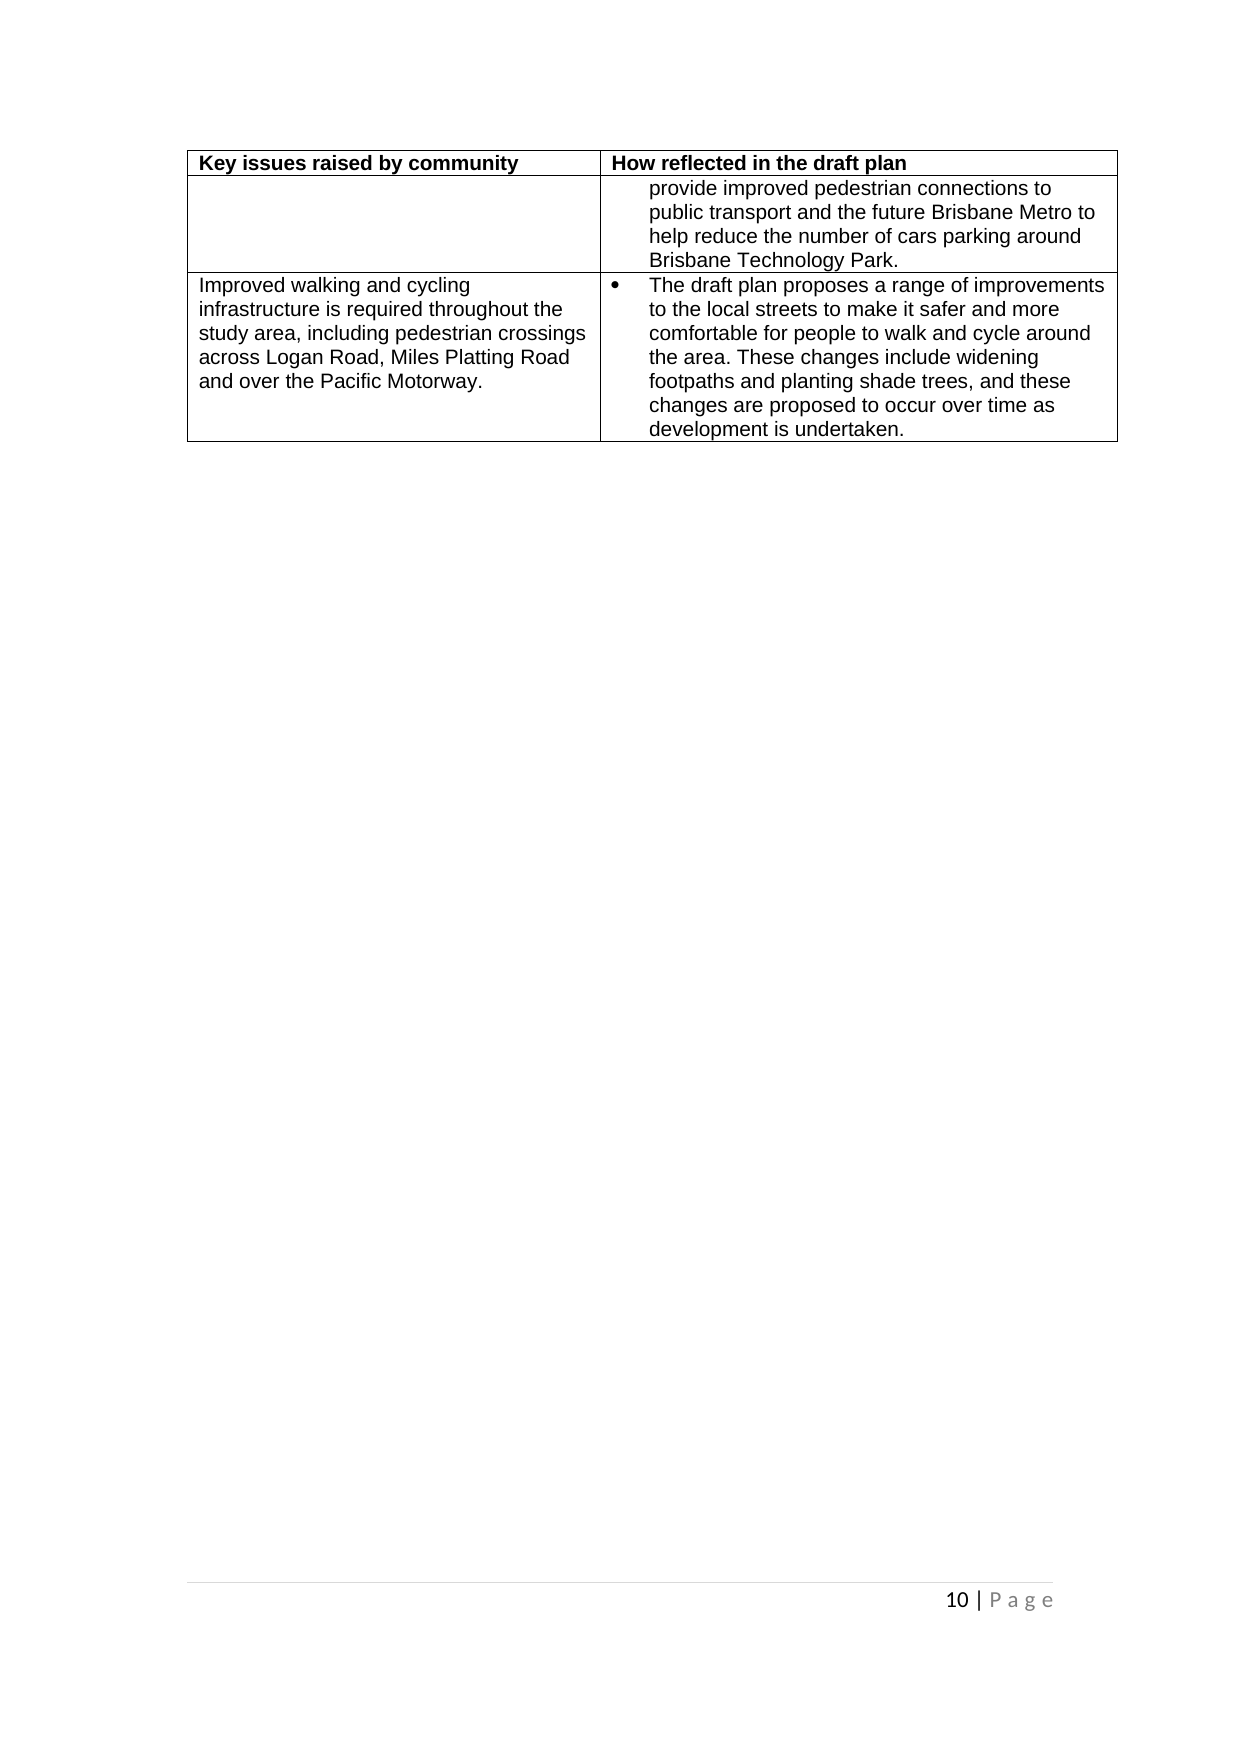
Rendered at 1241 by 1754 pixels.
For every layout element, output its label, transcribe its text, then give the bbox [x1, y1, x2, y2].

table_cell Improved walking and cycling infrastructure is required throughout the study area, including pedestrian crossings across Logan Road, Miles Platting Road and over the Pacific Motorway. [188, 273, 600, 441]
table_header How reflected in the draft plan [601, 151, 1117, 175]
table_header Key issues raised by community [188, 151, 600, 175]
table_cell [188, 176, 600, 272]
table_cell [601, 176, 1117, 272]
table_cell The draft plan proposes a range of improvements to the local streets to make it safer and more comfortable for people to walk and cycle around the area. These changes include widening footpaths and planting shade trees, and these changes are proposed to occur over time as development is undertaken. [601, 273, 1117, 441]
